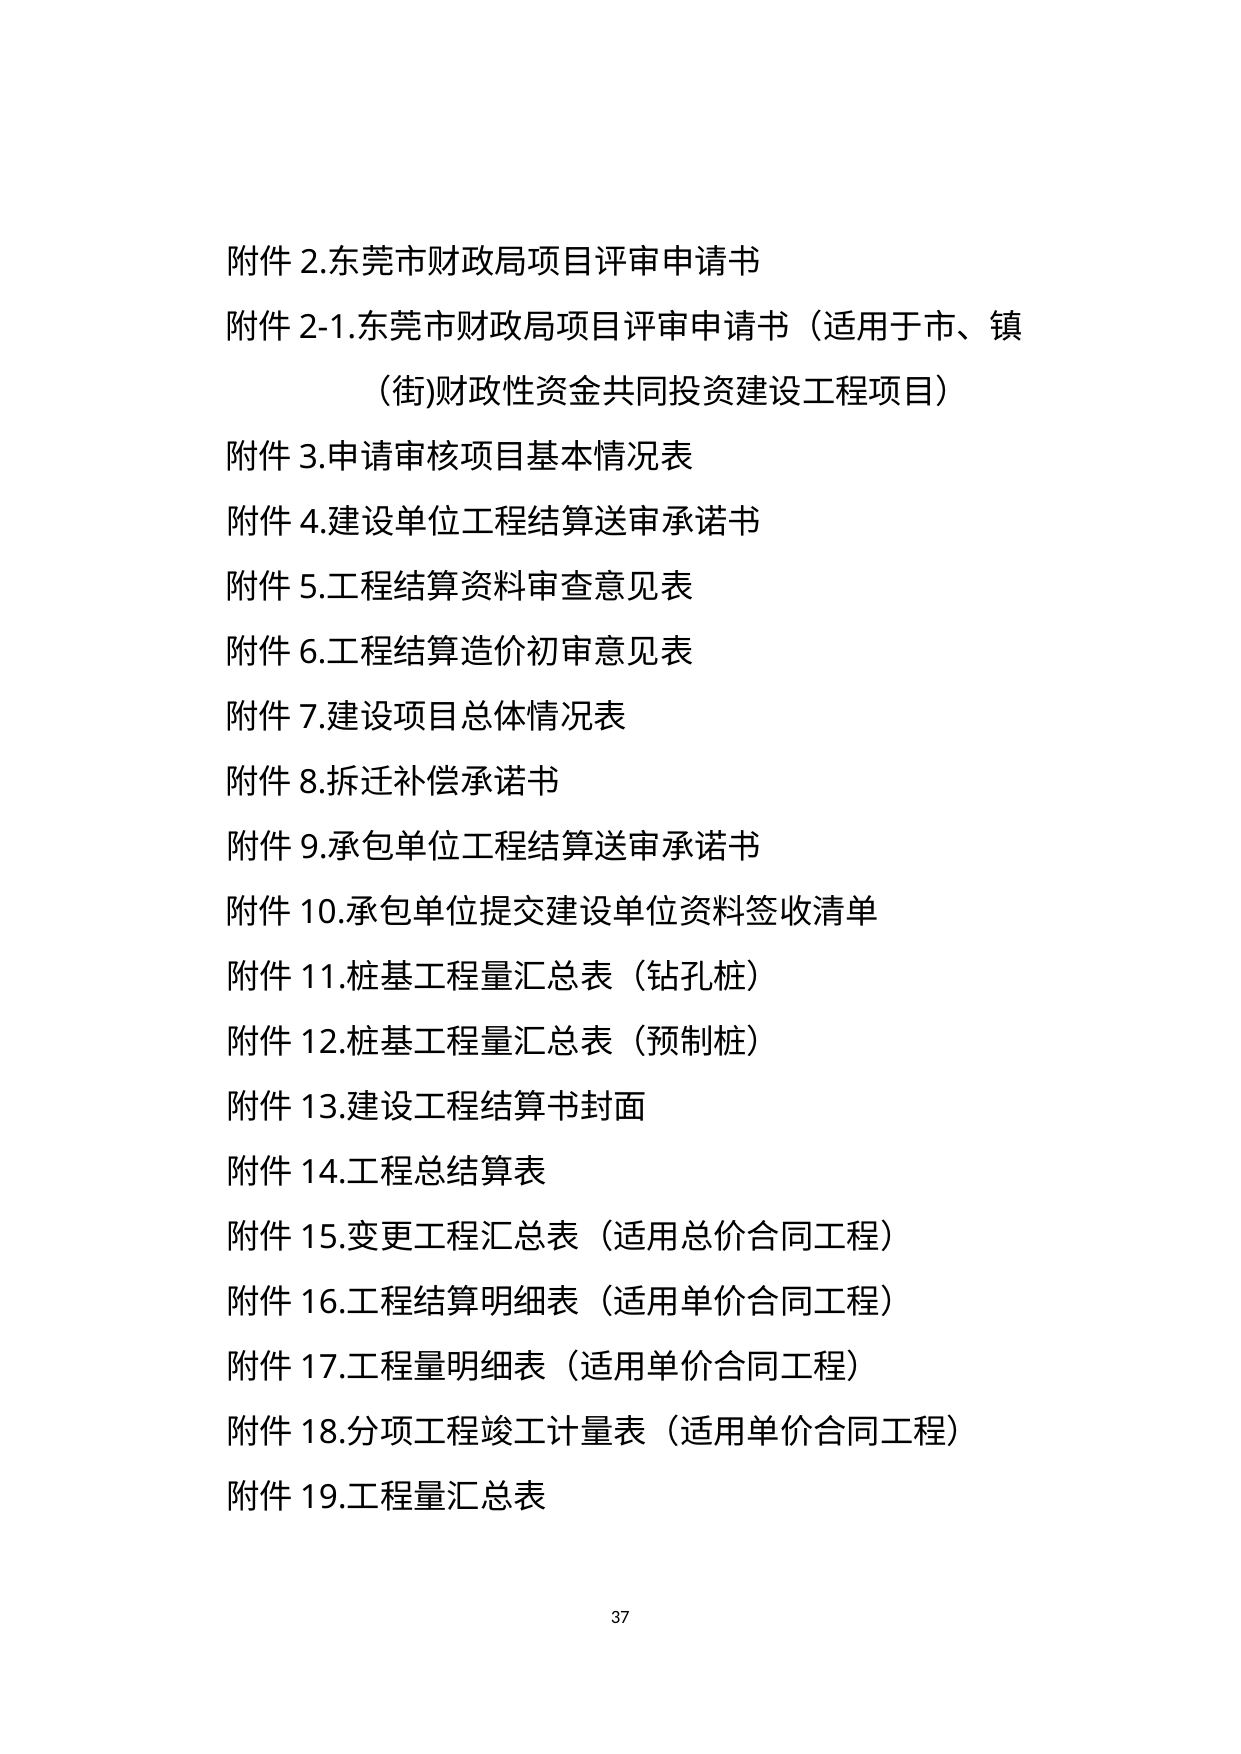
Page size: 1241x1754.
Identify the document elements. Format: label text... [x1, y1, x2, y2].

text 附件10.承包单位提交建设单位资料签收清单 [159, 877, 1081, 942]
text 附件7.建设项目总体情况表 [159, 682, 1081, 747]
text 附件18.分项工程竣工计量表（适用单价合同工程） [159, 1397, 1081, 1462]
text 附件2.东莞市财政局项目评审申请书 [159, 227, 1081, 292]
text 附件2-1.东莞市财政局项目评审申请书（适用于市、镇（街)财政性资金共同投资建设工程项目） [225, 292, 1081, 422]
text 附件4.建设单位工程结算送审承诺书 [159, 487, 1081, 552]
text 附件19.工程量汇总表 [159, 1462, 1081, 1527]
text 附件5.工程结算资料审查意见表 [159, 552, 1081, 617]
text 附件6.工程结算造价初审意见表 [159, 617, 1081, 682]
text 附件8.拆迁补偿承诺书 [159, 747, 1081, 812]
text 附件12.桩基工程量汇总表（预制桩） [159, 1007, 1081, 1072]
text 附件17.工程量明细表（适用单价合同工程） [159, 1332, 1081, 1397]
text 附件15.变更工程汇总表（适用总价合同工程） [159, 1202, 1081, 1267]
text 附件16.工程结算明细表（适用单价合同工程） [159, 1267, 1081, 1332]
text 附件14.工程总结算表 [159, 1137, 1081, 1202]
text 附件9.承包单位工程结算送审承诺书 [159, 812, 1081, 877]
text 附件3.申请审核项目基本情况表 [225, 422, 1081, 487]
text 附件11.桩基工程量汇总表（钻孔桩） [159, 942, 1081, 1007]
text 附件13.建设工程结算书封面 [159, 1072, 1081, 1137]
